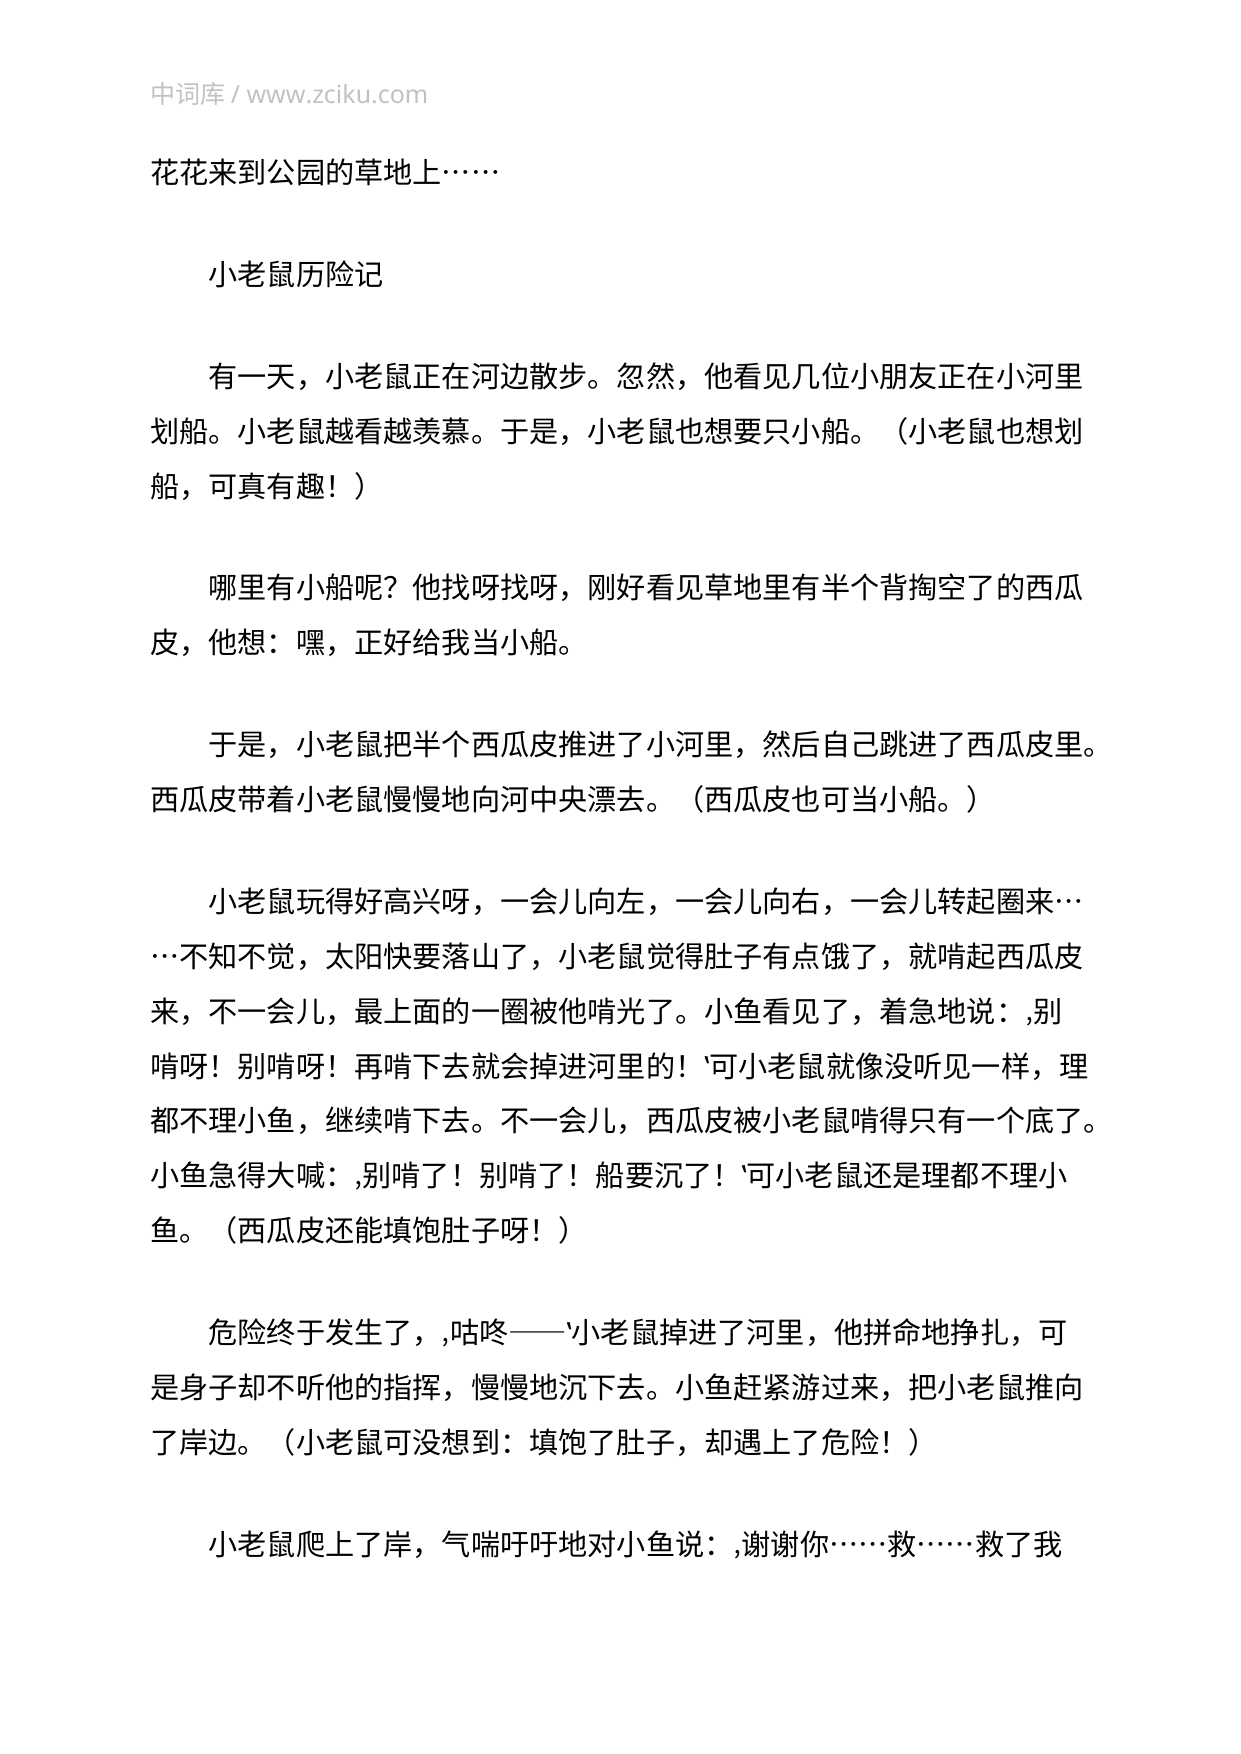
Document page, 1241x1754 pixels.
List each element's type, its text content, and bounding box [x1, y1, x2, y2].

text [150, 150, 1090, 192]
text 小老鼠玩得好高兴呀，一会儿向左，一会儿向右，一会儿转起圈来……不知不觉，太阳快要落山了，小老鼠觉得肚子有点饿了，就啃起西瓜皮来，不一会儿，最上面的一圈被他啃光了。小鱼看见了，着急地说：‚别啃呀！别啃呀！再啃下去就会掉进河里的！‛可小老鼠就像没听见一样，理都不理小鱼，继续啃下去。不一会儿，西瓜皮被小老鼠啃得只有一个底了。小鱼急得大喊：‚别啃了！别啃了！船要沉了！‛可小老鼠还是理都不理小鱼。（西瓜皮还能填饱肚子呀！） [150, 878, 1090, 1250]
text 小老鼠历险记 [150, 252, 1090, 294]
text 有一天，小老鼠正在河边散步。忽然，他看见几位小朋友正在小河里划船。小老鼠越看越羡慕。于是，小老鼠也想要只小船。（小老鼠也想划船，可真有趣！） [150, 353, 1090, 506]
text 危险终于发生了，‚咕咚——‛小老鼠掉进了河里，他拼命地挣扎，可是身子却不听他的指挥，慢慢地沉下去。小鱼赶紧游过来，把小老鼠推向了岸边。（小老鼠可没想到：填饱了肚子，却遇上了危险！） [150, 1309, 1090, 1462]
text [150, 1521, 1090, 1563]
text 哪里有小船呢？他找呀找呀，刚好看见草地里有半个背掏空了的西瓜皮，他想：嘿，正好给我当小船。 [150, 565, 1090, 662]
text 于是，小老鼠把半个西瓜皮推进了小河里，然后自己跳进了西瓜皮里。西瓜皮带着小老鼠慢慢地向河中央漂去。（西瓜皮也可当小船。） [150, 722, 1090, 819]
